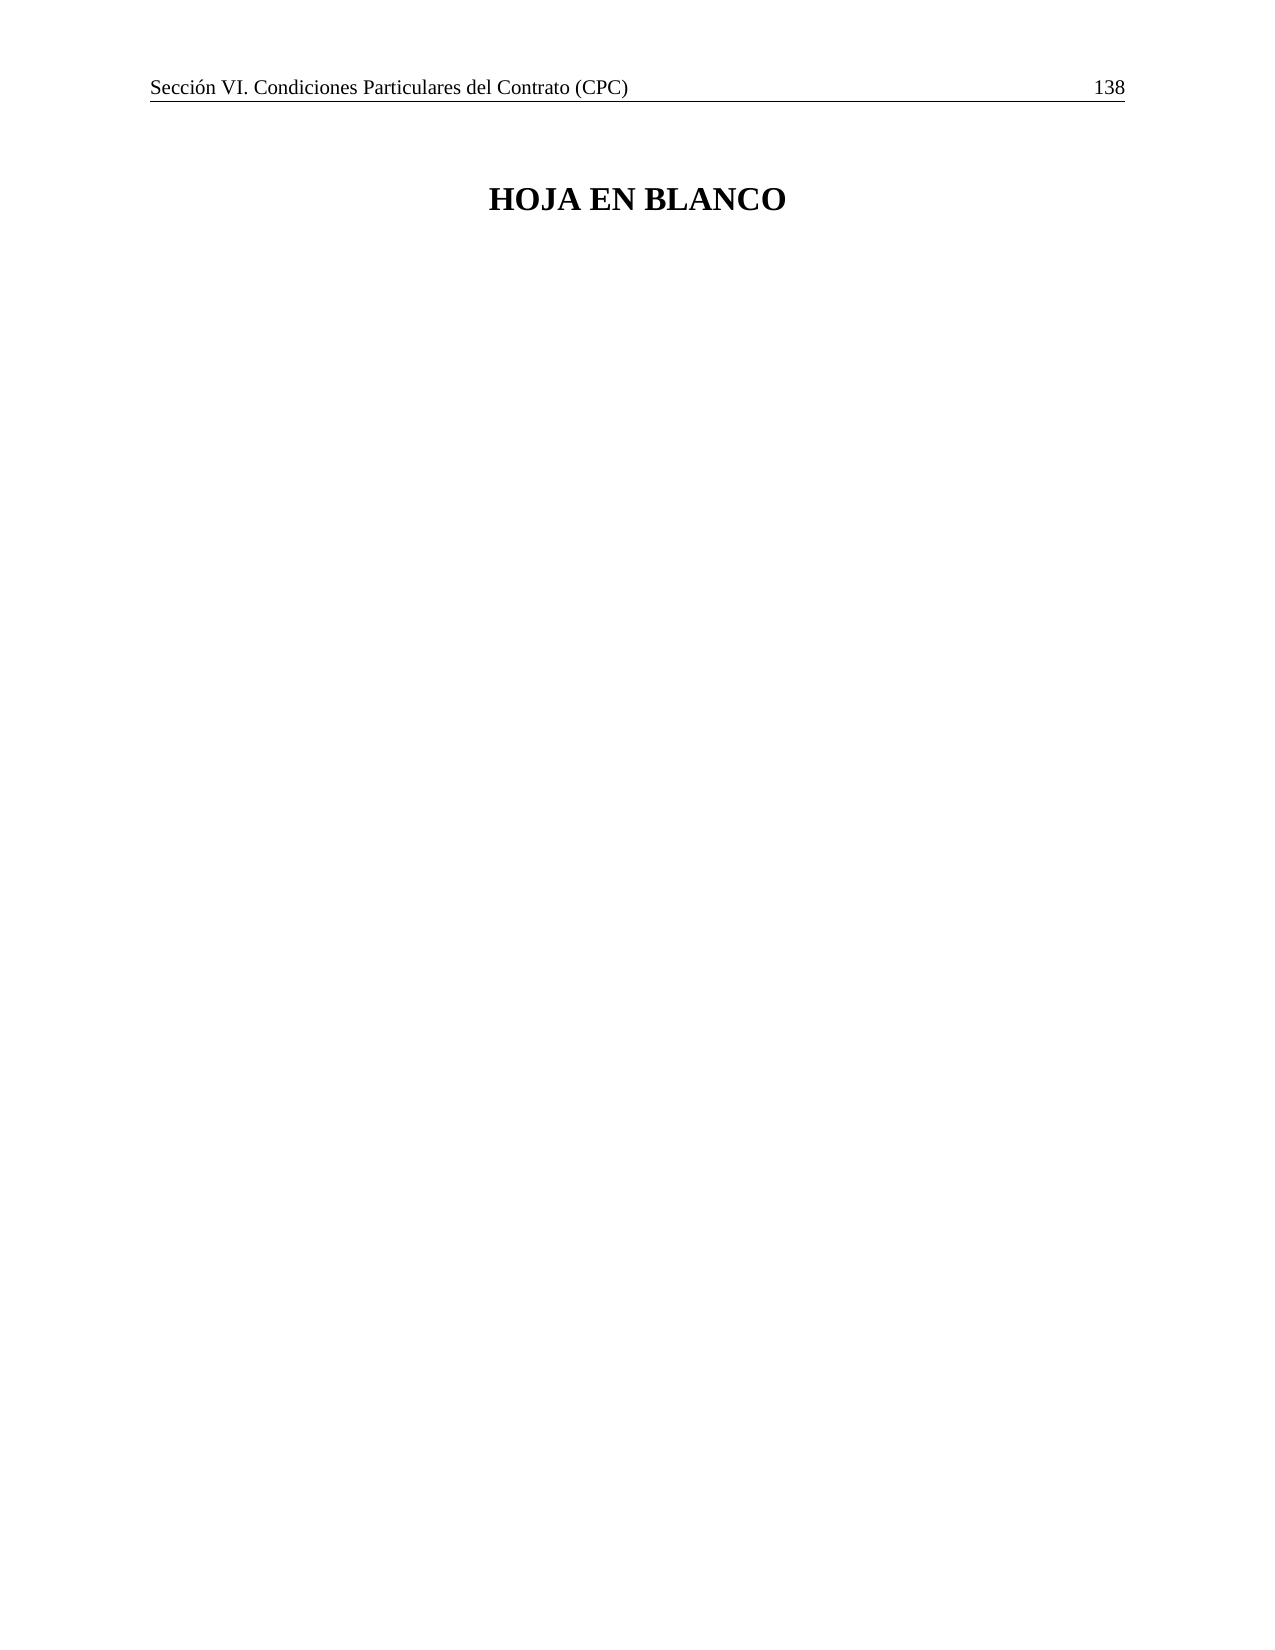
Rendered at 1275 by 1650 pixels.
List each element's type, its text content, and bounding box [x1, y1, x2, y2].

text HOJA EN BLANCO [150, 179, 1125, 217]
